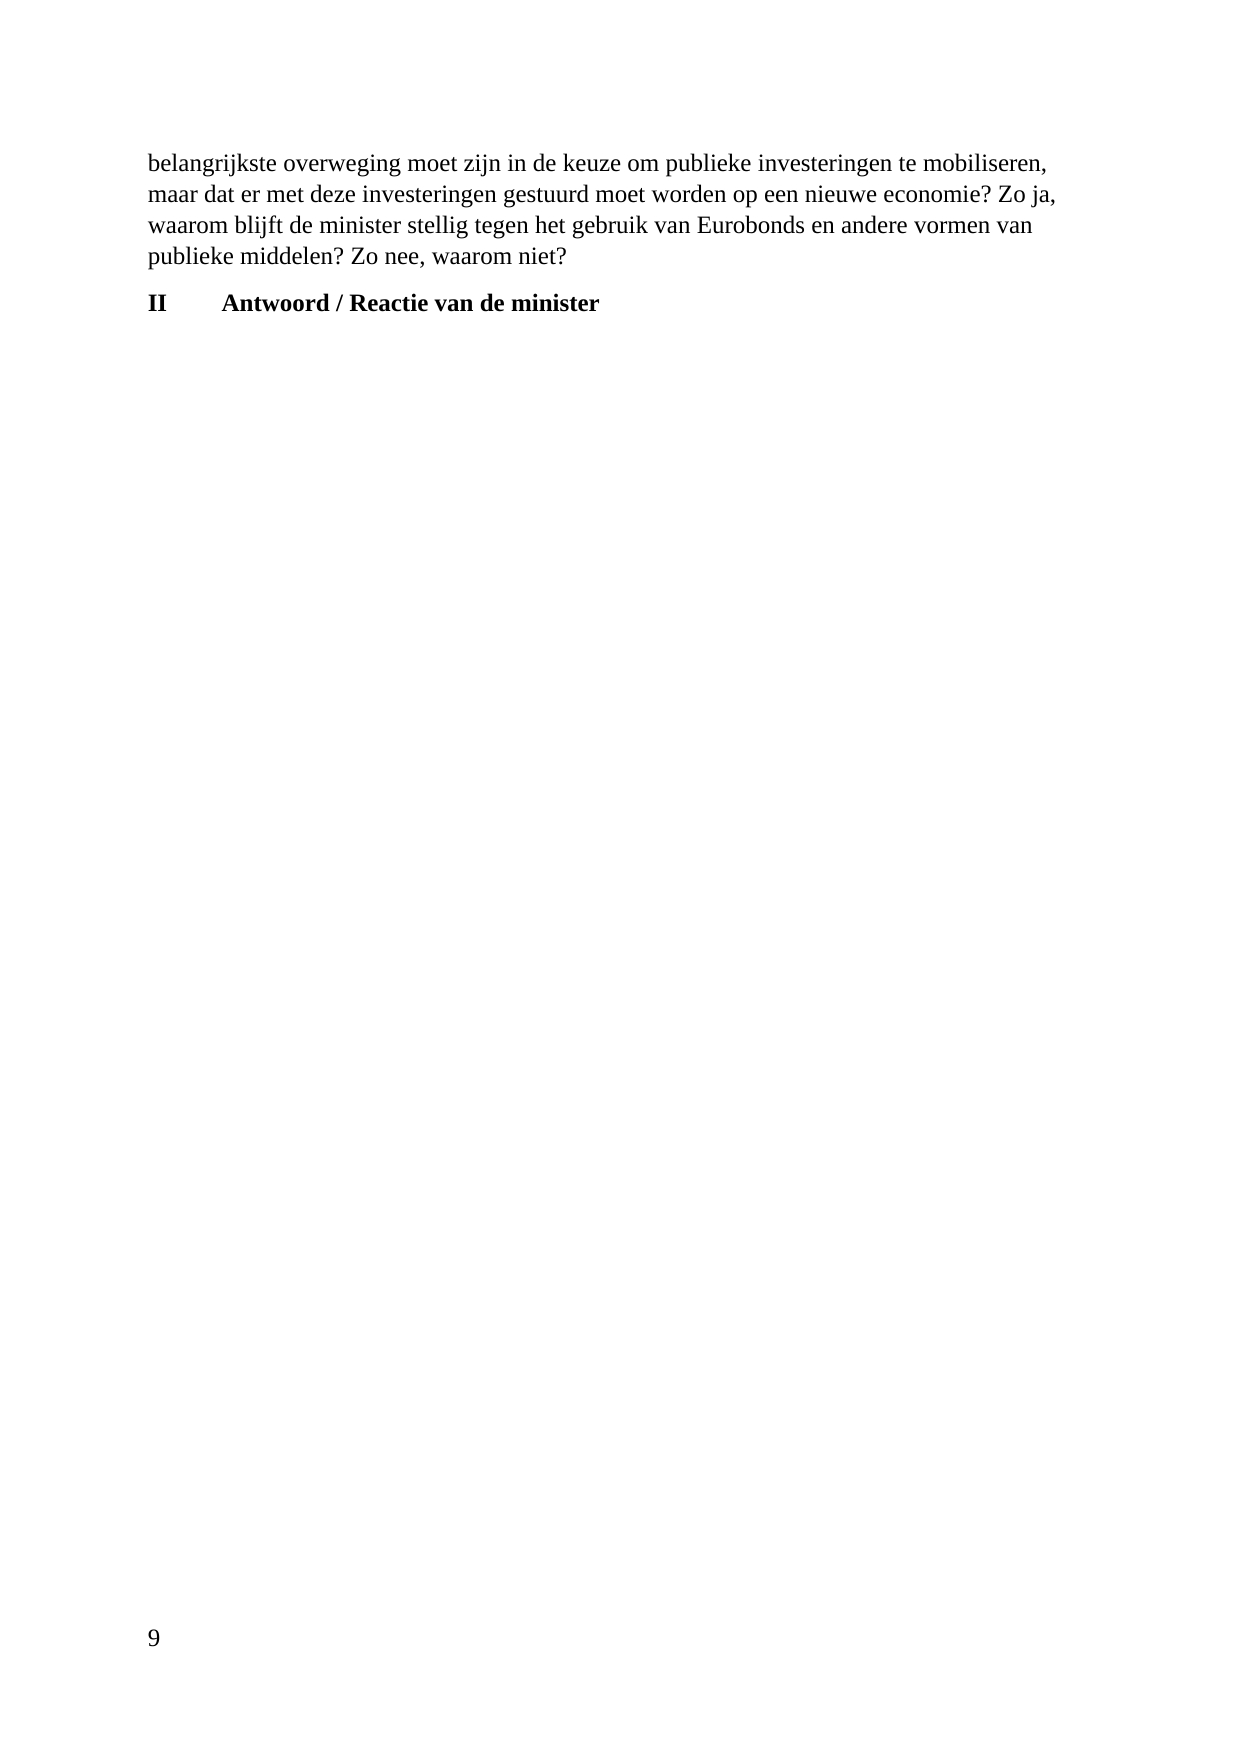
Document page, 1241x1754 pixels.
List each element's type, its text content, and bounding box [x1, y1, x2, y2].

text II Antwoord / Reactie van de minister [148, 288, 1093, 317]
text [148, 148, 1093, 269]
